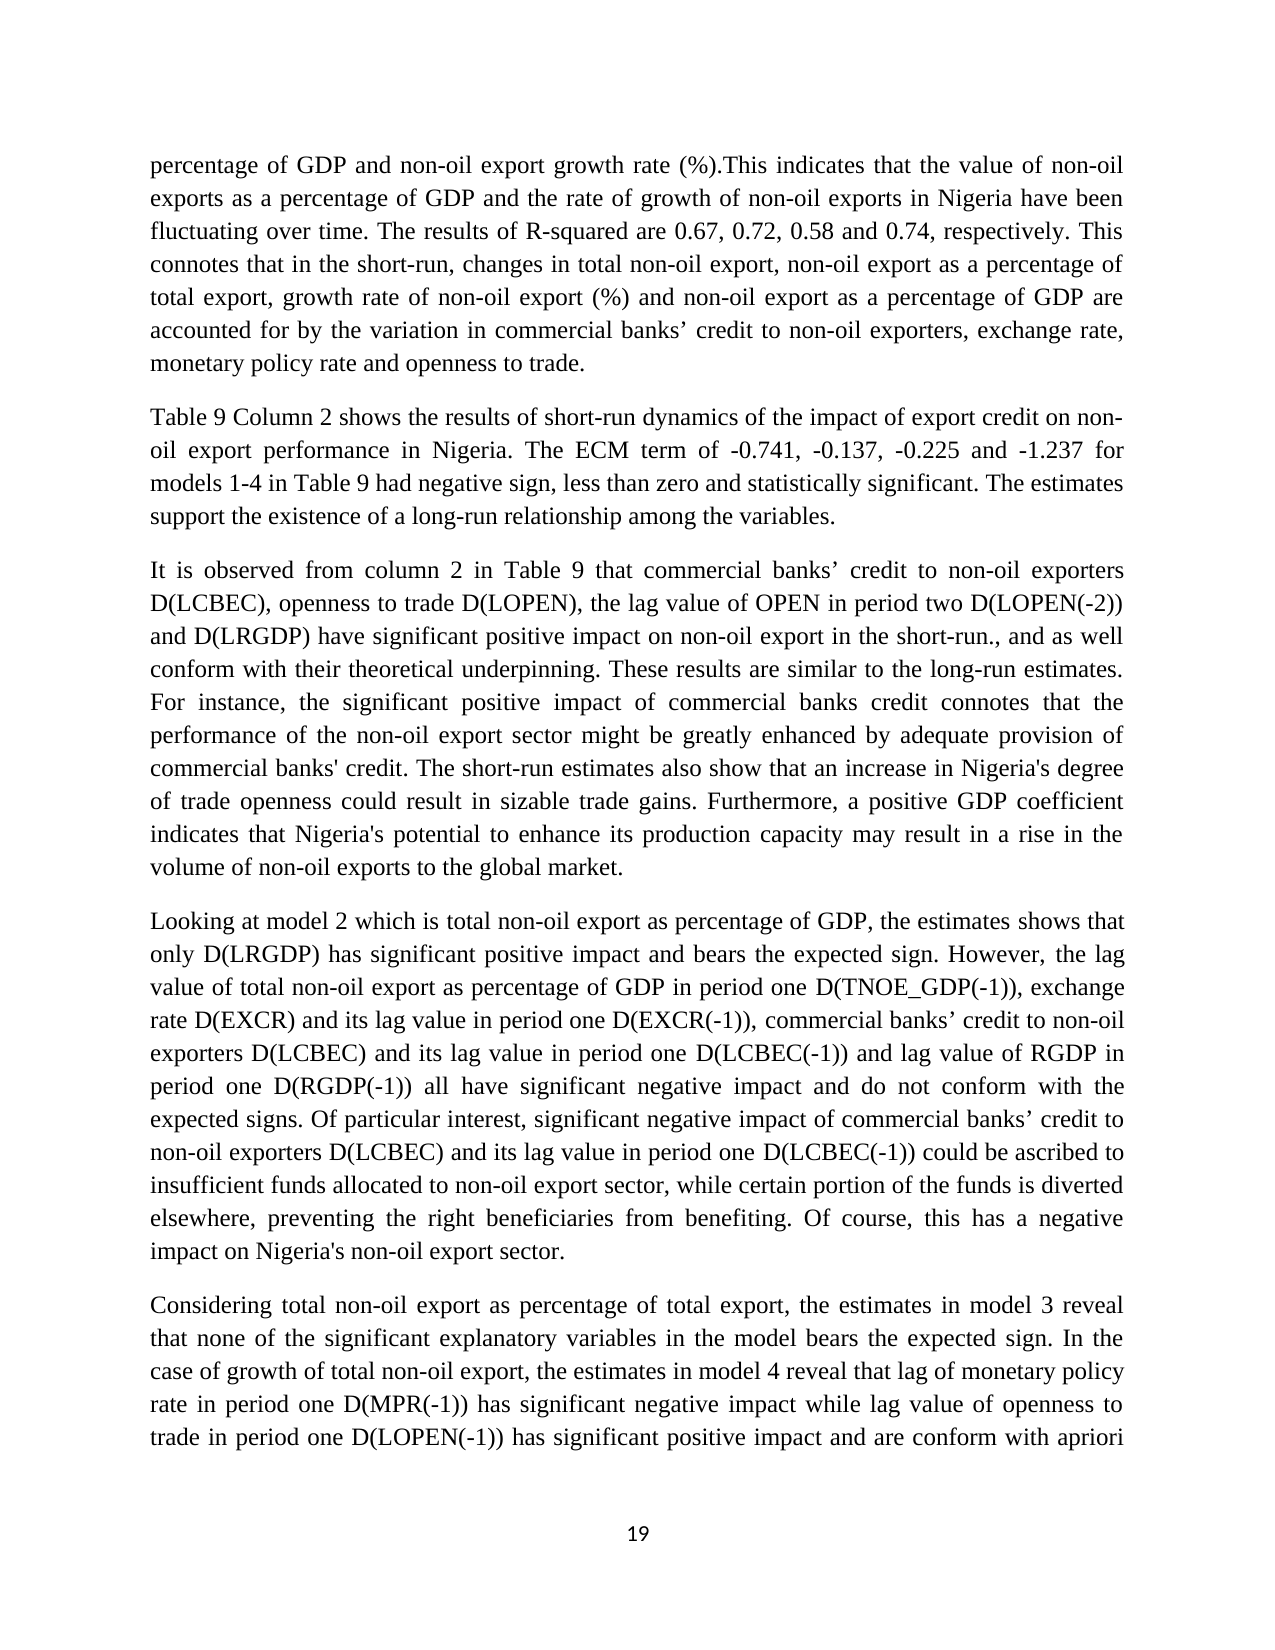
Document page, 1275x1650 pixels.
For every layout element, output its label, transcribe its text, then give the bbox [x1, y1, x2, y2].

text It is observed from column 2 in Table 9 that commercial banks’ credit to non-oil exporters D(LCBEC), openness to trade D(LOPEN), the lag value of OPEN in period two D(LOPEN(-2)) and D(LRGDP) have significant positive impact on non-oil export in the short-run., and as well conform with their theoretical underpinning. These results are similar to the long-run estimates. For instance, the significant positive impact of commercial banks credit connotes that the performance of the non-oil export sector might be greatly enhanced by adequate provision of commercial banks' credit. The short-run estimates also show that an increase in Nigeria's degree of trade openness could result in sizable trade gains. Furthermore, a positive GDP coefficient indicates that Nigeria's potential to enhance its production capacity may result in a rise in the volume of non-oil exports to the global market. [150, 555, 1125, 881]
text Looking at model 2 which is total non-oil export as percentage of GDP, the estimates shows that only D(LRGDP) has significant positive impact and bears the expected sign. However, the lag value of total non-oil export as percentage of GDP in period one D(TNOE_GDP(-1)), exchange rate D(EXCR) and its lag value in period one D(EXCR(-1)), commercial banks’ credit to non-oil exporters D(LCBEC) and its lag value in period one D(LCBEC(-1)) and lag value of RGDP in period one D(RGDP(-1)) all have significant negative impact and do not conform with the expected signs. Of particular interest, significant negative impact of commercial banks’ credit to non-oil exporters D(LCBEC) and its lag value in period one D(LCBEC(-1)) could be ascribed to insufficient funds allocated to non-oil export sector, while certain portion of the funds is diverted elsewhere, preventing the right beneficiaries from benefiting. Of course, this has a negative impact on Nigeria's non-oil export sector. [150, 906, 1125, 1265]
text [150, 150, 1125, 377]
text Table 9 Column 2 shows the results of short-run dynamics of the impact of export credit on non-oil export performance in Nigeria. The ECM term of -0.741, -0.137, -0.225 and -1.237 for models 1-4 in Table 9 had negative sign, less than zero and statistically significant. The estimates support the existence of a long-run relationship among the variables. [150, 402, 1125, 530]
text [150, 1290, 1125, 1451]
